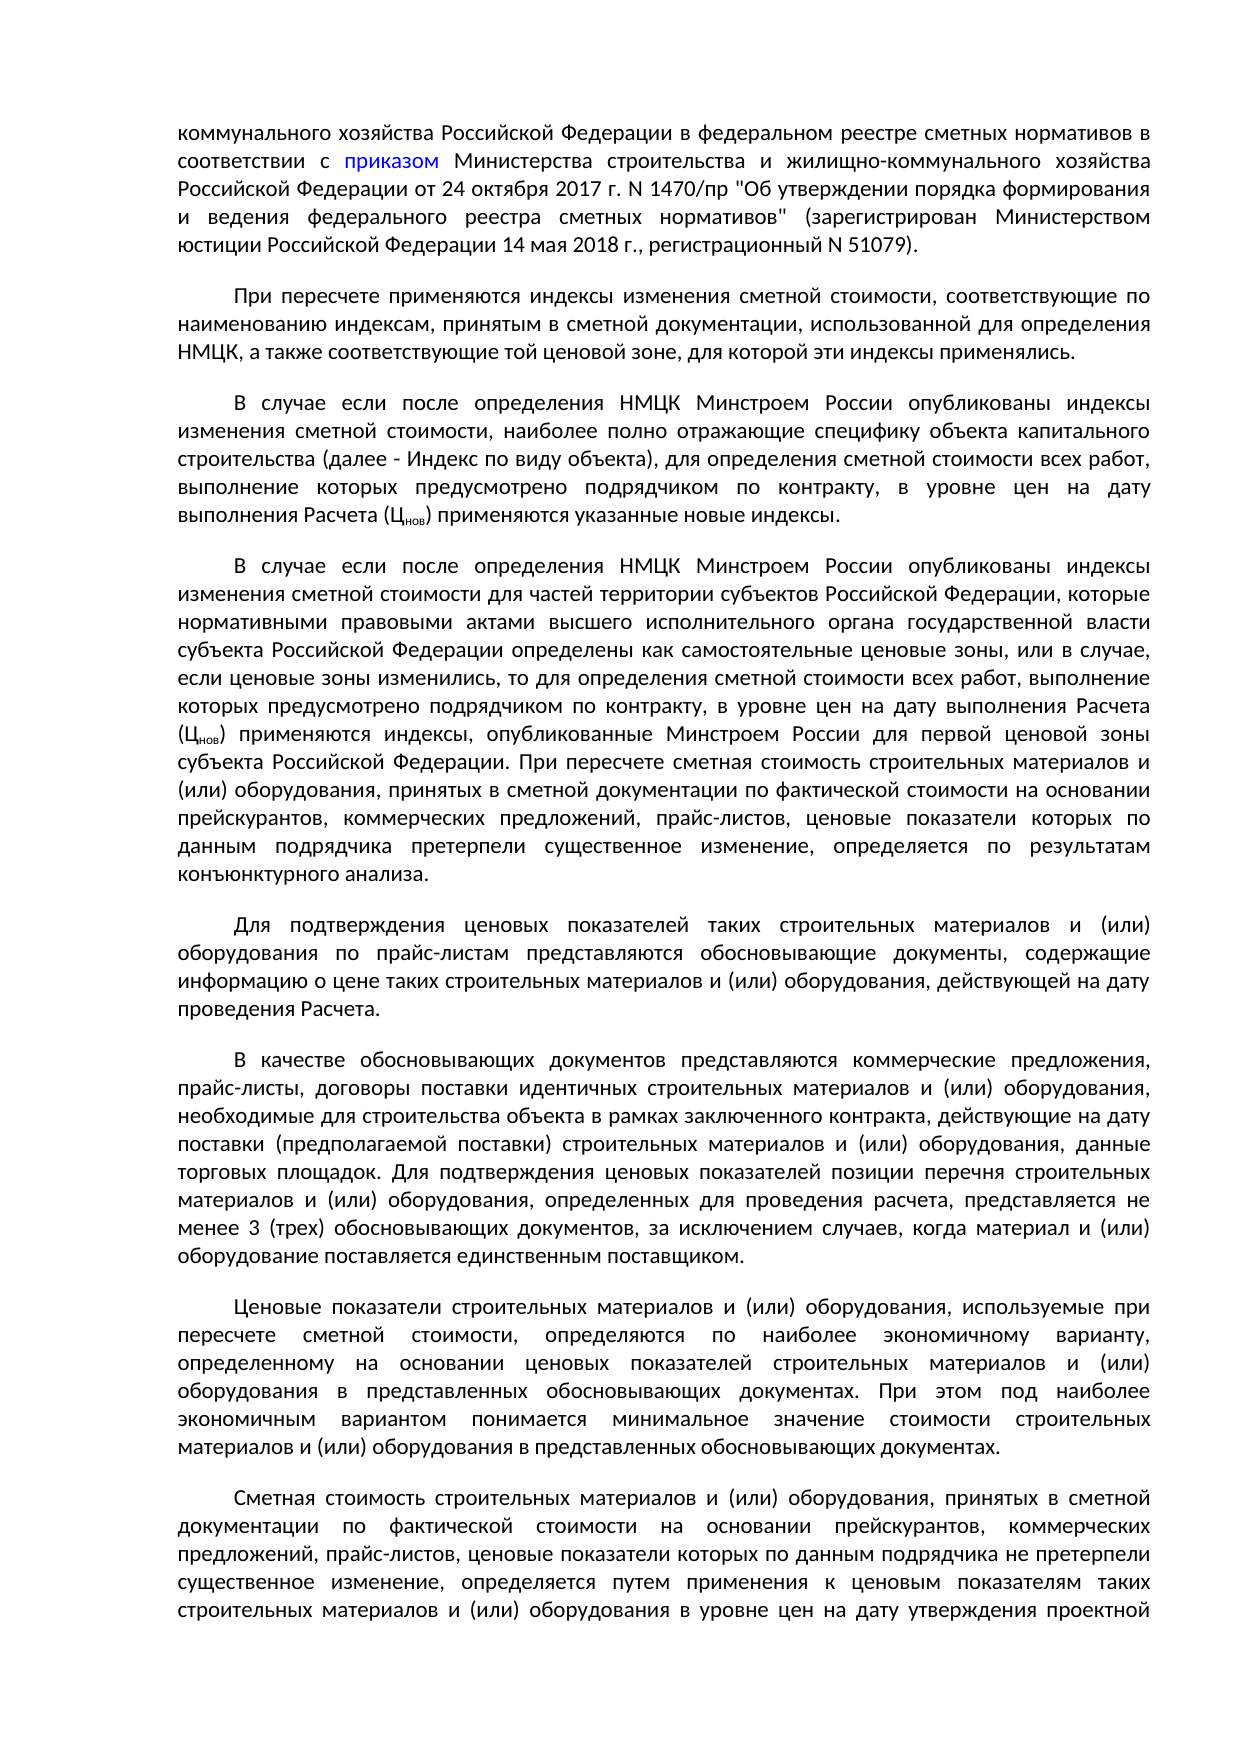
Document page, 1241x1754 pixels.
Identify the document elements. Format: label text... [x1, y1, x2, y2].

text Для подтверждения ценовых показателей таких строительных материалов и (или) оборудования по прайс-листам представляются обосновывающие документы, содержащие информацию о цене таких строительных материалов и (или) оборудования, действующей на дату проведения Расчета. [177, 910, 1152, 1022]
text В случае если после определения НМЦК Минстроем России опубликованы индексы изменения сметной стоимости для частей территории субъектов Российской Федерации, которые нормативными правовыми актами высшего исполнительного органа государственной власти субъекта Российской Федерации определены как самостоятельные ценовые зоны, или в случае, если ценовые зоны изменились, то для определения сметной стоимости всех работ, выполнение которых предусмотрено подрядчиком по контракту, в уровне цен на дату выполнения Расчета (Цнов) применяются индексы, опубликованные Минстроем России для первой ценовой зоны субъекта Российской Федерации. При пересчете сметная стоимость строительных материалов и (или) оборудования, принятых в сметной документации по фактической стоимости на основании прейскурантов, коммерческих предложений, прайс-листов, ценовые показатели которых по данным подрядчика претерпели существенное изменение, определяется по результатам конъюнктурного анализа. [177, 551, 1152, 887]
text В качестве обосновывающих документов представляются коммерческие предложения, прайс-листы, договоры поставки идентичных строительных материалов и (или) оборудования, необходимые для строительства объекта в рамках заключенного контракта, действующие на дату поставки (предполагаемой поставки) строительных материалов и (или) оборудования, данные торговых площадок. Для подтверждения ценовых показателей позиции перечня строительных материалов и (или) оборудования, определенных для проведения расчета, представляется не менее 3 (трех) обосновывающих документов, за исключением случаев, когда материал и (или) оборудование поставляется единственным поставщиком. [177, 1045, 1152, 1269]
text При пересчете применяются индексы изменения сметной стоимости, соответствующие по наименованию индексам, принятым в сметной документации, использованной для определения НМЦК, а также соответствующие той ценовой зоне, для которой эти индексы применялись. [177, 281, 1152, 365]
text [177, 118, 1152, 258]
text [177, 1483, 1152, 1623]
text Ценовые показатели строительных материалов и (или) оборудования, используемые при пересчете сметной стоимости, определяются по наиболее экономичному варианту, определенному на основании ценовых показателей строительных материалов и (или) оборудования в представленных обосновывающих документах. При этом под наиболее экономичным вариантом понимается минимальное значение стоимости строительных материалов и (или) оборудования в представленных обосновывающих документах. [177, 1292, 1152, 1461]
text В случае если после определения НМЦК Минстроем России опубликованы индексы изменения сметной стоимости, наиболее полно отражающие специфику объекта капитального строительства (далее - Индекс по виду объекта), для определения сметной стоимости всех работ, выполнение которых предусмотрено подрядчиком по контракту, в уровне цен на дату выполнения Расчета (Цнов) применяются указанные новые индексы. [177, 388, 1152, 528]
